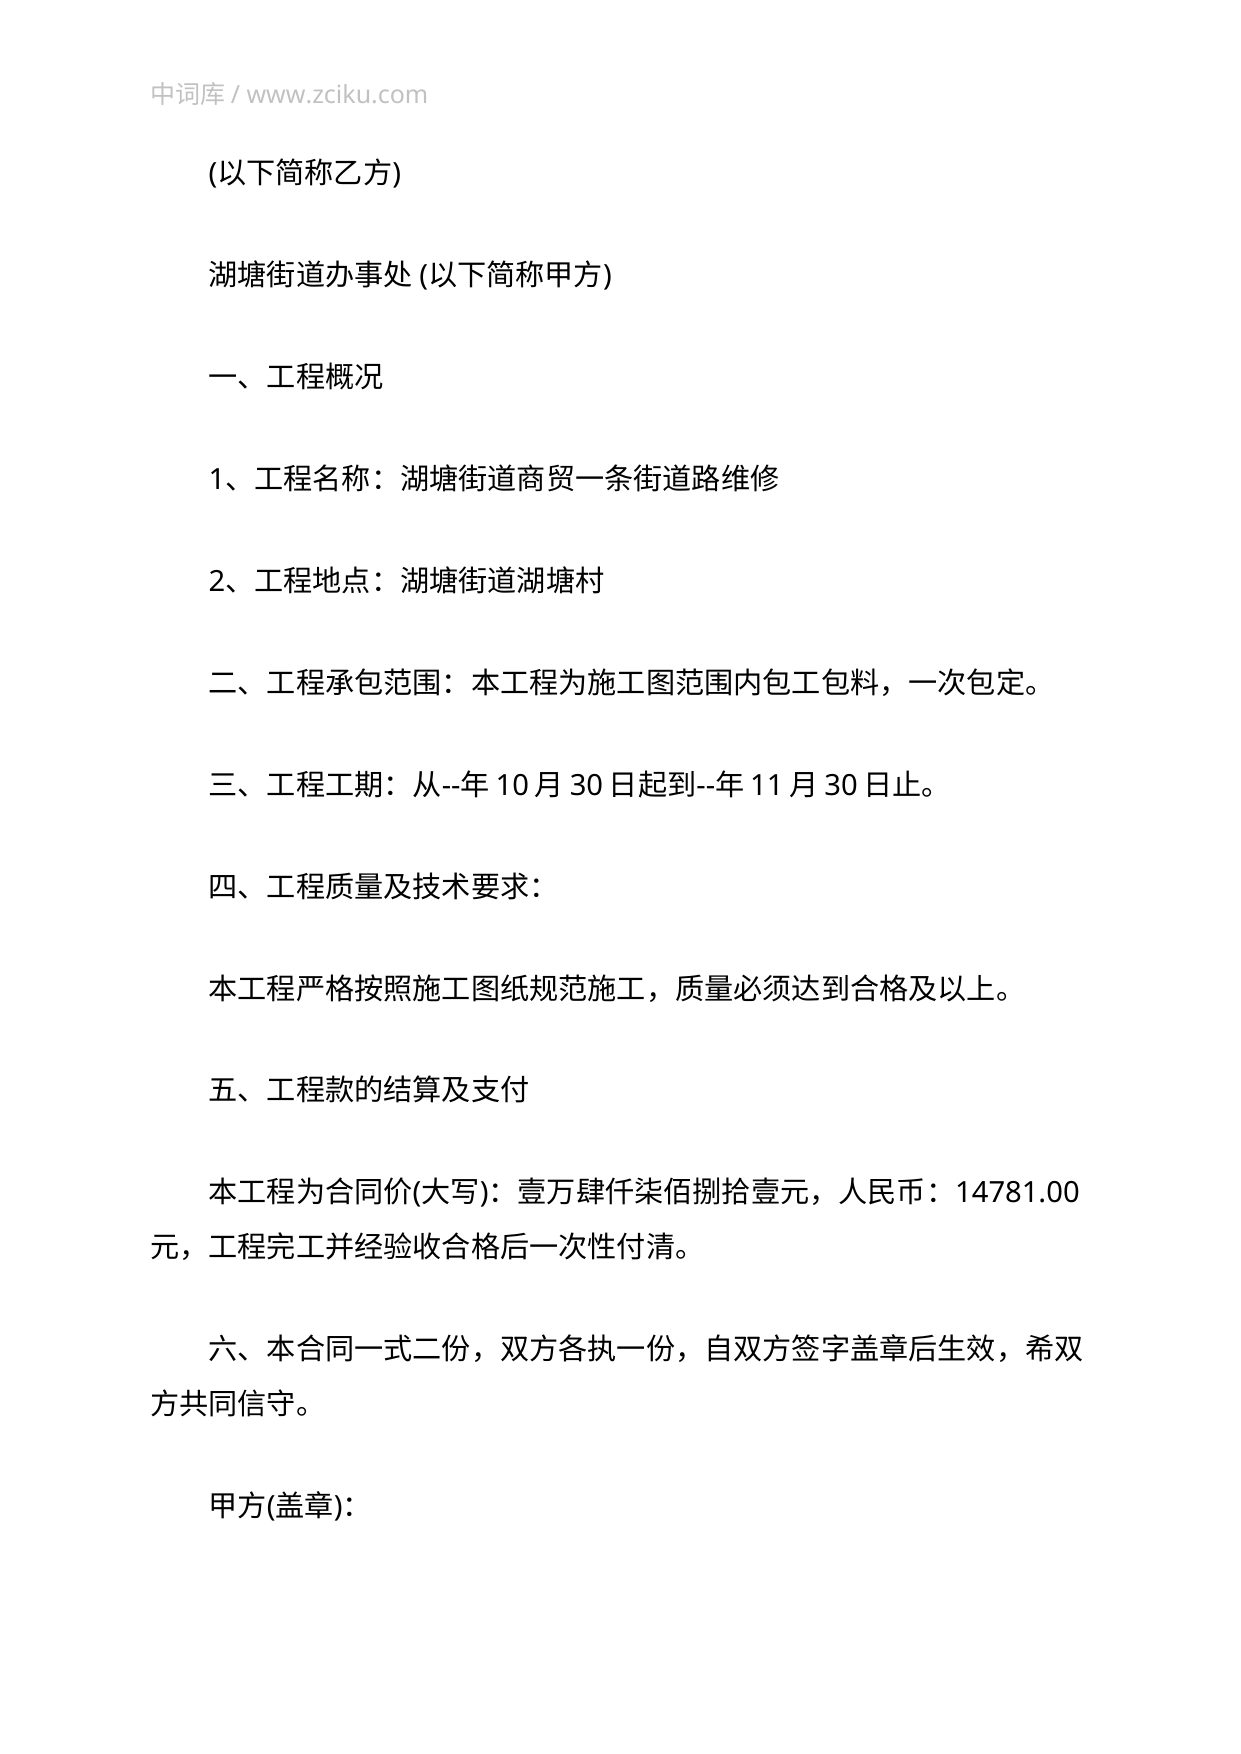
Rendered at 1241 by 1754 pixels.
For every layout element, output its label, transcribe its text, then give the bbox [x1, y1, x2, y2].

text 2、工程地点：湖塘街道湖塘村 [150, 558, 1090, 600]
text 甲方(盖章)： [150, 1482, 1090, 1524]
text 本工程为合同价(大写)：壹万肆仟柒佰捌拾壹元，人民币：14781.00元，工程完工并经验收合格后一次性付清。 [150, 1169, 1090, 1266]
text 二、工程承包范围：本工程为施工图范围内包工包料，一次包定。 [150, 660, 1090, 702]
text 湖塘街道办事处 (以下简称甲方) [150, 252, 1090, 294]
text 五、工程款的结算及支付 [150, 1067, 1090, 1109]
text 1、工程名称：湖塘街道商贸一条街道路维修 [150, 456, 1090, 498]
text (以下简称乙方) [150, 150, 1090, 192]
text 一、工程概况 [150, 354, 1090, 396]
text 六、本合同一式二份，双方各执一份，自双方签字盖章后生效，希双方共同信守。 [150, 1326, 1090, 1423]
text 三、工程工期：从--年10月30日起到--年11月30日止。 [150, 761, 1090, 804]
text 四、工程质量及技术要求： [150, 863, 1090, 906]
text 本工程严格按照施工图纸规范施工，质量必须达到合格及以上。 [150, 965, 1090, 1007]
